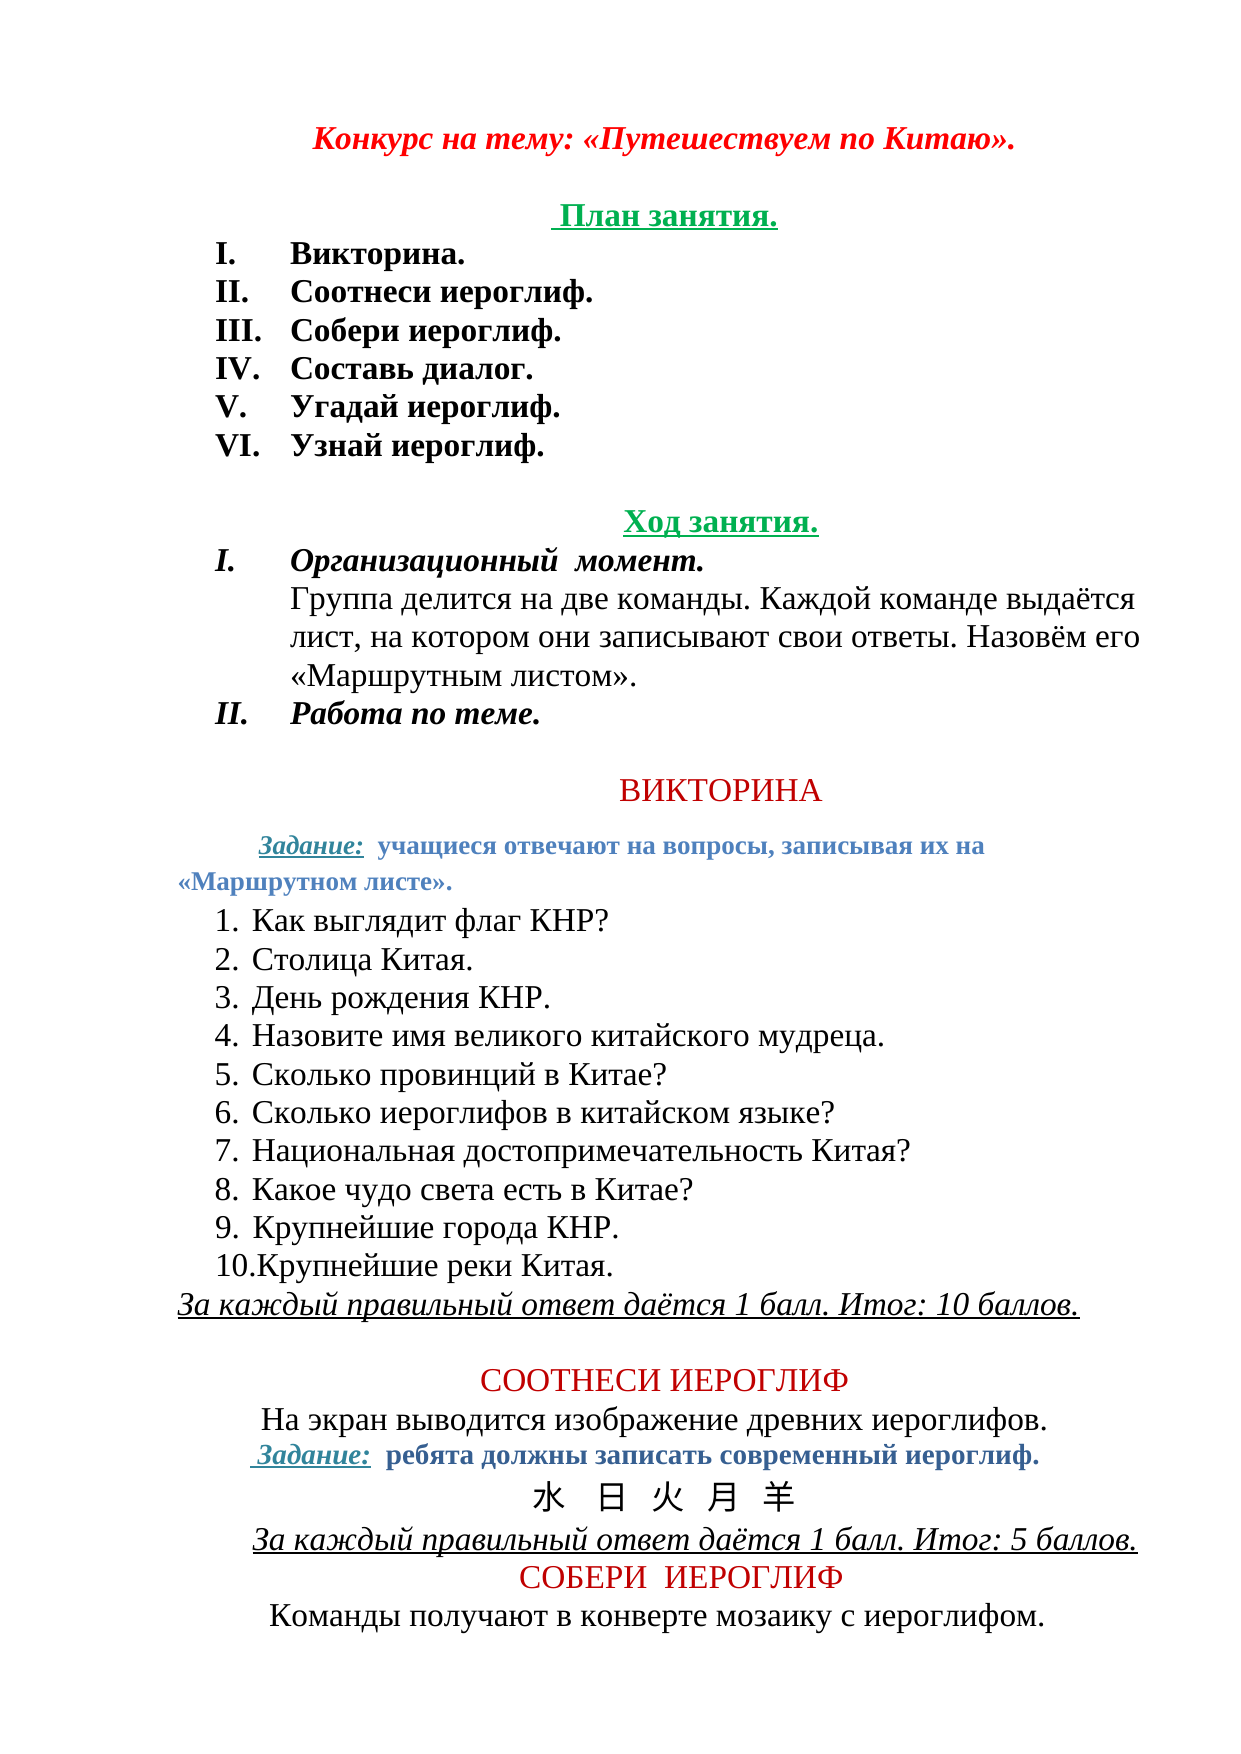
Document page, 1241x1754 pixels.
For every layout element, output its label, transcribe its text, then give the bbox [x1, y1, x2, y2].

list На экран выводится изображение древних иероглифов. [177, 1399, 1152, 1437]
list Ход занятия. [290, 501, 1152, 540]
list СОБЕРИ ИЕРОГЛИФ [177, 1557, 1152, 1596]
list Национальная достопримечательность Китая? [214, 1130, 1152, 1169]
text Конкурс на тему: «Путешествуем по Китаю». [177, 118, 1152, 156]
list Назовите имя великого китайского мудреца. [214, 1015, 1152, 1054]
text За каждый правильный ответ даётся 1 балл. Итог: 10 баллов. [177, 1284, 1152, 1322]
list Викторина. [215, 233, 1152, 271]
list За каждый правильный ответ даётся 1 балл. Итог: 5 баллов. [252, 1519, 1152, 1557]
subtitle Задание: ребята должны записать современный иероглиф. [177, 1437, 1152, 1471]
subtitle Задание: учащиеся отвечают на вопросы, записывая их на «Маршрутном листе». [177, 829, 1152, 896]
list Какое чудо света есть в Китае? [214, 1169, 1152, 1207]
text План занятия. [177, 195, 1152, 233]
list Как выглядит флаг КНР? [214, 900, 1152, 939]
list Группа делится на две команды. Каждой команде выдаётся лист, на котором они записывают свои ответы. Назовём его «Маршрутным листом». [290, 578, 1152, 693]
list Работа по теме. [215, 693, 1152, 731]
text 10.Крупнейшие реки Китая. [215, 1245, 1152, 1284]
list Соотнеси иероглиф. [215, 271, 1152, 310]
list Угадай иероглиф. [215, 386, 1152, 425]
list Крупнейшие города КНР. [215, 1207, 1152, 1245]
list Организационный момент. [215, 540, 1152, 578]
list Сколько провинций в Китае? [214, 1054, 1152, 1092]
list Составь диалог. [215, 348, 1152, 386]
list Собери иероглиф. [215, 310, 1152, 348]
list День рождения КНР. [214, 977, 1152, 1015]
list Столица Китая. [214, 939, 1152, 977]
list Сколько иероглифов в китайском языке? [214, 1092, 1152, 1130]
text Команды получают в конверте мозаику с иероглифом. [177, 1596, 1152, 1634]
list СООТНЕСИ ИЕРОГЛИФ [177, 1360, 1152, 1399]
list Узнай иероглиф. [215, 425, 1152, 463]
list 水 日 火 月 羊 [177, 1471, 1152, 1519]
text ВИКТОРИНА [290, 770, 1152, 808]
